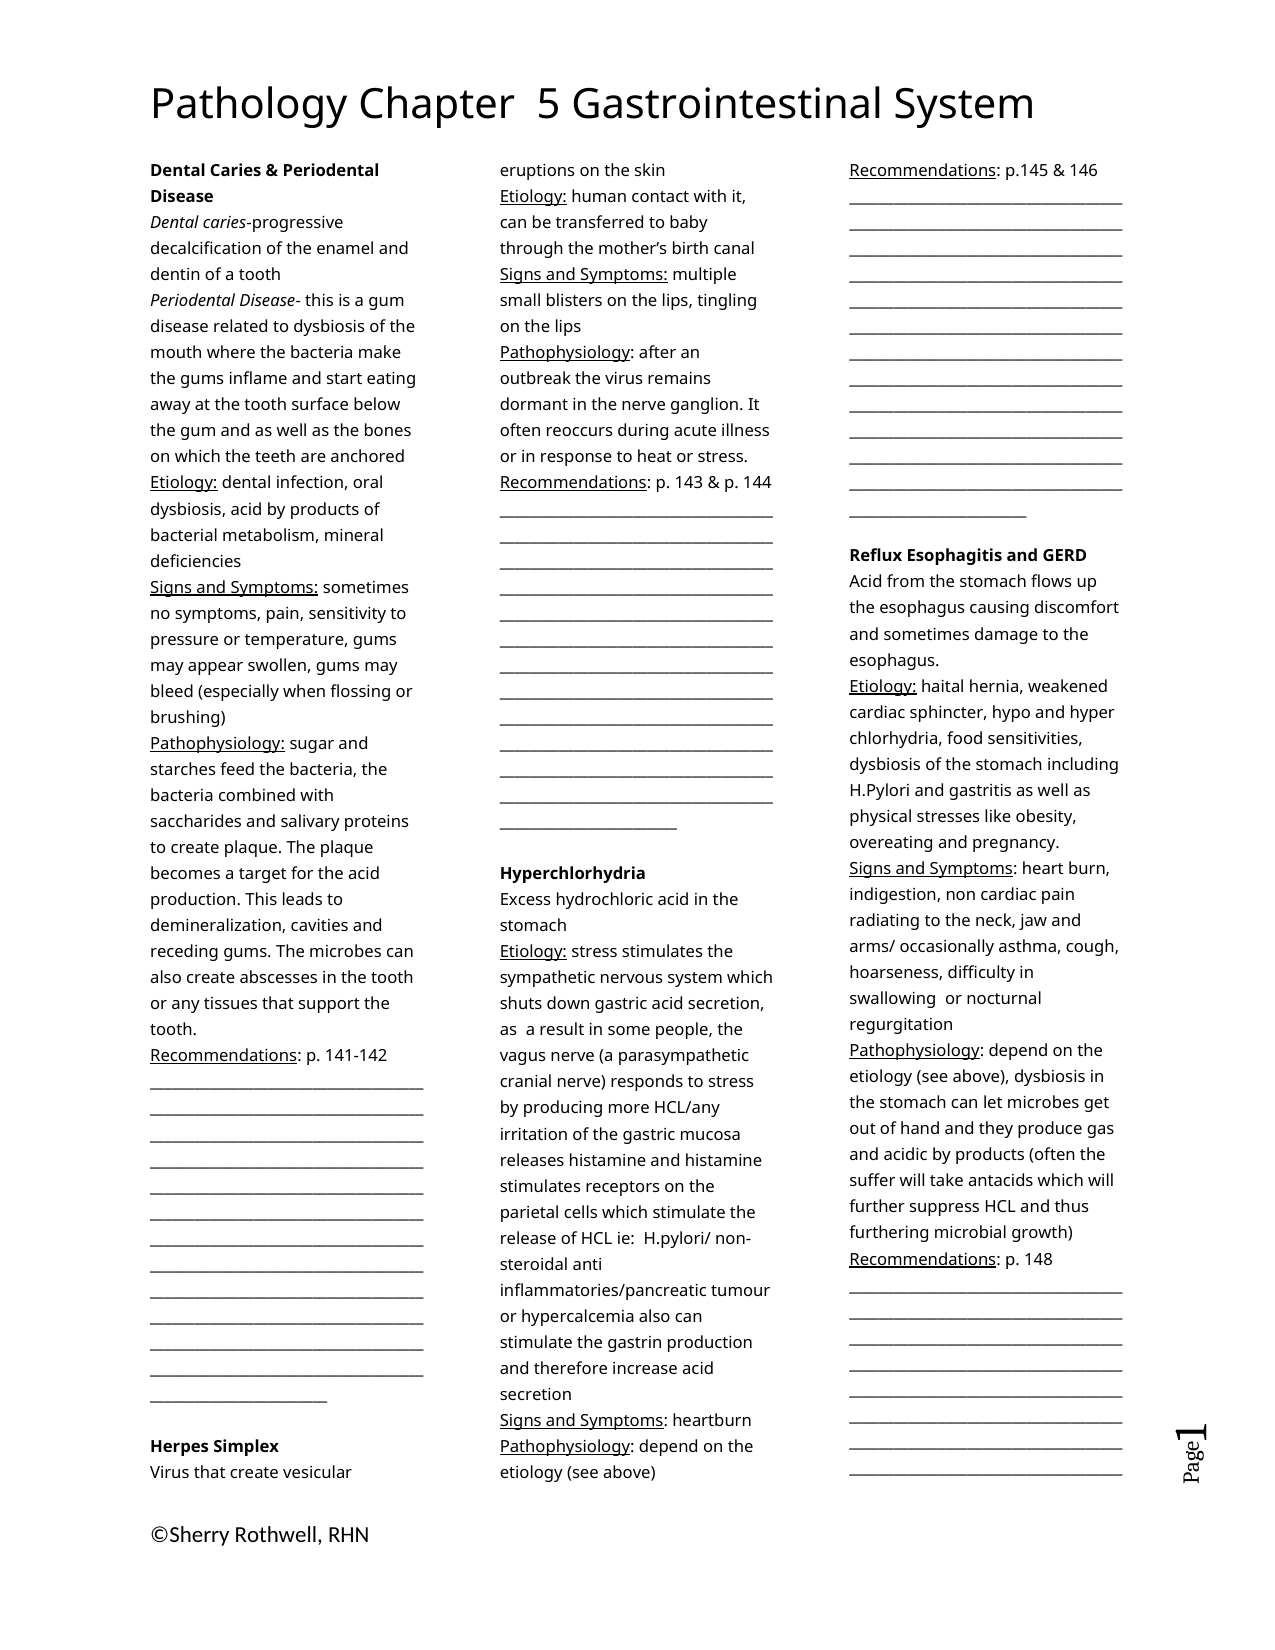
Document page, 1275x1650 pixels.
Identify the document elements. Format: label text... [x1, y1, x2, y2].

text Dental Caries & Periodental Disease Dental caries-progressive decalcification of the enamel and dentin of a tooth Periodental Disease- this is a gum disease related to dysbiosis of the mouth where the bacteria make the gums inflame and start eating away at the tooth surface below the gum and as well as the bones on which the teeth are anchored Etiology: dental infection, oral dysbiosis, acid by products of bacterial metabolism, mineral deficiencies Signs and Symptoms: sometimes no symptoms, pain, sensitivity to pressure or temperature, gums may appear swollen, gums may bleed (especially when flossing or brushing) Pathophysiology: sugar and starches feed the bacteria, the bacteria combined with saccharides and salivary proteins to create plaque. The plaque becomes a target for the acid production. This leads to demineralization, cavities and receding gums. The microbes can also create abscesses in the tooth or any tissues that support the tooth. Recommendations: p. 141-142 ____________________________________________________________________________________________________________________________________________________________________________________________________________________________________________________________________________________________________________________________________________________________________________________________________________________________________________________________________________________ Herpes Simplex Virus that create vesicular eruptions on the skin Etiology: human contact with it, can be transferred to baby through the mother’s birth canal Signs and Symptoms: multiple small blisters on the lips, tingling on the lips Pathophysiology: after an outbreak the virus remains dormant in the nerve ganglion. It often reoccurs during acute illness or in response to heat or stress. Recommendations: p. 143 & p. 144 ____________________________________________________________________________________________________________________________________________________________________________________________________________________________________________________________________________________________________________________________________________________________________________________________________________________________________________________________________________________ Hyperchlorhydria Excess hydrochloric acid in the stomach Etiology: stress stimulates the sympathetic nervous system which shuts down gastric acid secretion, as a result in some people, the vagus nerve (a parasympathetic cranial nerve) responds to stress by producing more HCL/any irritation of the gastric mucosa releases histamine and histamine stimulates receptors on the parietal cells which stimulate the release of HCL ie: H.pylori/ non-steroidal anti inflammatories/pancreatic tumour or hypercalcemia also can stimulate the gastrin production and therefore increase acid secretion Signs and Symptoms: heartburn Pathophysiology: depend on the etiology (see above) Recommendations: p.145 & 146 ____________________________________________________________________________________________________________________________________________________________________________________________________________________________________________________________________________________________________________________________________________________________________________________________________________________________________________________________________________________ [499, 158, 775, 1483]
text Dental Caries & Periodental Disease Dental caries-progressive decalcification of the enamel and dentin of a tooth Periodental Disease- this is a gum disease related to dysbiosis of the mouth where the bacteria make the gums inflame and start eating away at the tooth surface below the gum and as well as the bones on which the teeth are anchored Etiology: dental infection, oral dysbiosis, acid by products of bacterial metabolism, mineral deficiencies Signs and Symptoms: sometimes no symptoms, pain, sensitivity to pressure or temperature, gums may appear swollen, gums may bleed (especially when flossing or brushing) Pathophysiology: sugar and starches feed the bacteria, the bacteria combined with saccharides and salivary proteins to create plaque. The plaque becomes a target for the acid production. This leads to demineralization, cavities and receding gums. The microbes can also create abscesses in the tooth or any tissues that support the tooth. Recommendations: p. 141-142 ____________________________________________________________________________________________________________________________________________________________________________________________________________________________________________________________________________________________________________________________________________________________________________________________________________________________________________________________________________________ Herpes Simplex Virus that create vesicular eruptions on the skin Etiology: human contact with it, can be transferred to baby through the mother’s birth canal Signs and Symptoms: multiple small blisters on the lips, tingling on the lips Pathophysiology: after an outbreak the virus remains dormant in the nerve ganglion. It often reoccurs during acute illness or in response to heat or stress. Recommendations: p. 143 & p. 144 ____________________________________________________________________________________________________________________________________________________________________________________________________________________________________________________________________________________________________________________________________________________________________________________________________________________________________________________________________________________ Hyperchlorhydria Excess hydrochloric acid in the stomach Etiology: stress stimulates the sympathetic nervous system which shuts down gastric acid secretion, as a result in some people, the vagus nerve (a parasympathetic cranial nerve) responds to stress by producing more HCL/any irritation of the gastric mucosa releases histamine and histamine stimulates receptors on the parietal cells which stimulate the release of HCL ie: H.pylori/ non-steroidal anti inflammatories/pancreatic tumour or hypercalcemia also can stimulate the gastrin production and therefore increase acid secretion Signs and Symptoms: heartburn Pathophysiology: depend on the etiology (see above) Recommendations: p.145 & 146 ____________________________________________________________________________________________________________________________________________________________________________________________________________________________________________________________________________________________________________________________________________________________________________________________________________________________________________________________________________________ [150, 158, 426, 1483]
